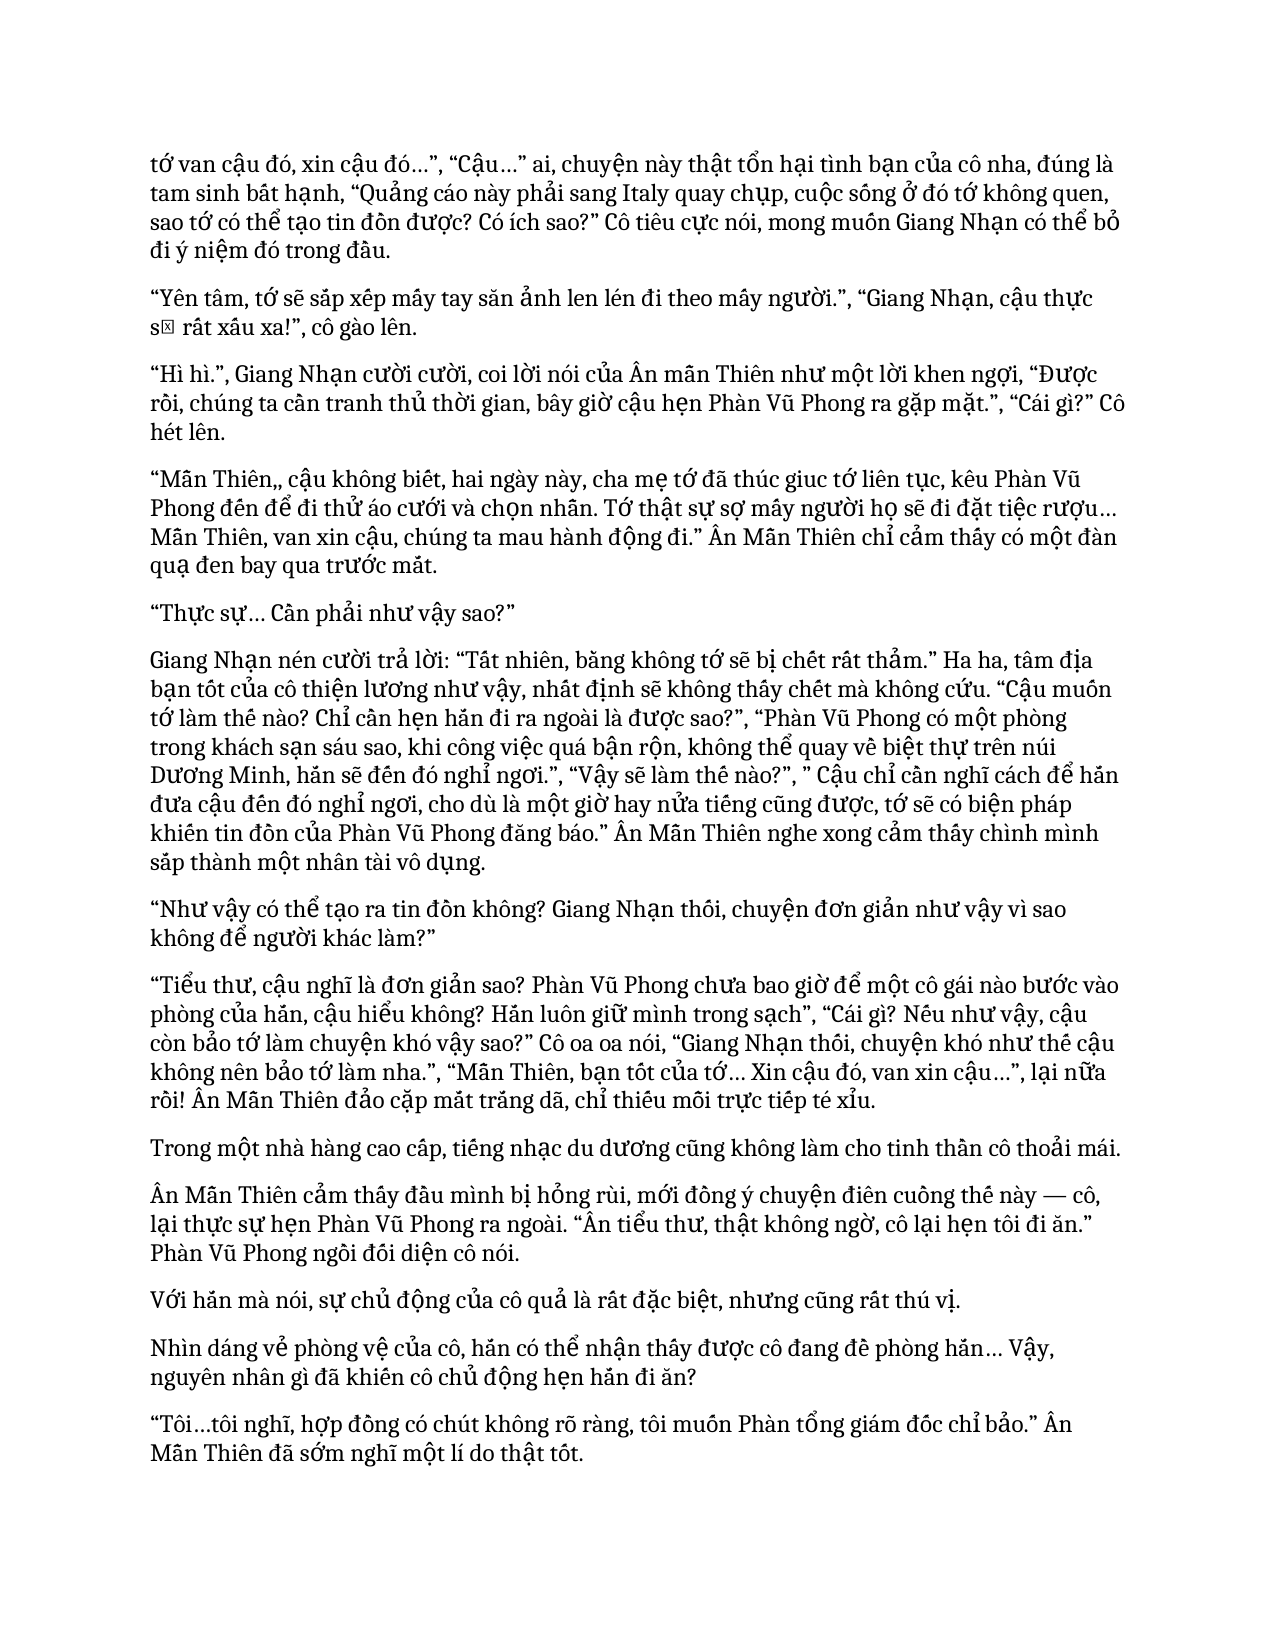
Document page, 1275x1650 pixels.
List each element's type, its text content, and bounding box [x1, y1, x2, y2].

text “Yên tâm, tớ sẽ sắp xếp mấy tay săn ảnh len lén đi theo mấy người.”, “Giang Nhạn, cậu thực sự rất xấu xa!”, cô gào lên. [150, 284, 1125, 341]
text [150, 150, 1125, 265]
text “Thực sự… Cần phải như vậy sao?” [150, 599, 1125, 627]
text Nhìn dáng vẻ phòng vệ của cô, hắn có thể nhận thấy được cô đang đề phòng hắn… Vậy, nguyên nhân gì đã khiến cô chủ động hẹn hắn đi ăn? [150, 1334, 1125, 1391]
text Ân Mẫn Thiên cảm thấy đầu mình bị hỏng rùi, mới đồng ý chuyện điên cuồng thế này — cô, lại thực sự hẹn Phàn Vũ Phong ra ngoài. “Ân tiểu thư, thật không ngờ, cô lại hẹn tôi đi ăn.” Phàn Vũ Phong ngồi đối diện cô nói. [150, 1181, 1125, 1267]
text “Mẫn Thiên,, cậu không biết, hai ngày này, cha mẹ tớ đã thúc giuc tớ liên tục, kêu Phàn Vũ Phong đến để đi thử áo cưới và chọn nhẫn. Tớ thật sự sợ mấy người họ sẽ đi đặt tiệc rượu… Mẫn Thiên, van xin cậu, chúng ta mau hành động đi.” Ân Mẫn Thiên chỉ cảm thấy có một đàn quạ đen bay qua trước mắt. [150, 465, 1125, 580]
text “Như vậy có thể tạo ra tin đồn không? Giang Nhạn thối, chuyện đơn giản như vậy vì sao không để người khác làm?” [150, 895, 1125, 952]
text “Tiểu thư, cậu nghĩ là đơn giản sao? Phàn Vũ Phong chưa bao giờ để một cô gái nào bước vào phòng của hắn, cậu hiểu không? Hắn luôn giữ mình trong sạch”, “Cái gì? Nếu như vậy, cậu còn bảo tớ làm chuyện khó vậy sao?” Cô oa oa nói, “Giang Nhạn thối, chuyện khó như thế cậu không nên bảo tớ làm nha.”, “Mẫn Thiên, bạn tốt của tớ… Xin cậu đó, van xin cậu…”, lại nữa rồi! Ân Mẫn Thiên đảo cặp mắt trắng dã, chỉ thiếu mỗi trực tiếp té xỉu. [150, 971, 1125, 1115]
text “Hì hì.”, Giang Nhạn cười cười, coi lời nói của Ân mẫn Thiên như một lời khen ngợi, “Được rồi, chúng ta cần tranh thủ thời gian, bây giờ cậu hẹn Phàn Vũ Phong ra gặp mặt.”, “Cái gì?” Cô hét lên. [150, 360, 1125, 446]
text “Tôi…tôi nghĩ, hợp đồng có chút không rõ ràng, tôi muốn Phàn tổng giám đốc chỉ bảo.” Ân Mẫn Thiên đã sớm nghĩ một lí do thật tốt. [150, 1410, 1125, 1467]
text Trong một nhà hàng cao cấp, tiếng nhạc du dương cũng không làm cho tinh thần cô thoải mái. [150, 1134, 1125, 1162]
text Giang Nhạn nén cười trả lời: “Tất nhiên, bằng không tớ sẽ bị chết rất thảm.” Ha ha, tâm địa bạn tốt của cô thiện lương như vậy, nhất định sẽ không thấy chết mà không cứu. “Cậu muốn tớ làm thế nào? Chỉ cần hẹn hắn đi ra ngoài là được sao?”, “Phàn Vũ Phong có một phòng trong khách sạn sáu sao, khi công việc quá bận rộn, không thể quay về biệt thự trên núi Dương Minh, hắn sẽ đến đó nghỉ ngơi.”, “Vậy sẽ làm thế nào?”, ” Cậu chỉ cần nghĩ cách để hắn đưa cậu đến đó nghỉ ngơi, cho dù là một giờ hay nửa tiếng cũng được, tớ sẽ có biện pháp khiến tin đồn của Phàn Vũ Phong đăng báo.” Ân Mẫn Thiên nghe xong cảm thấy chình mình sắp thành một nhân tài vô dụng. [150, 646, 1125, 876]
text Với hắn mà nói, sự chủ động của cô quả là rất đặc biệt, nhưng cũng rất thú vị. [150, 1286, 1125, 1315]
